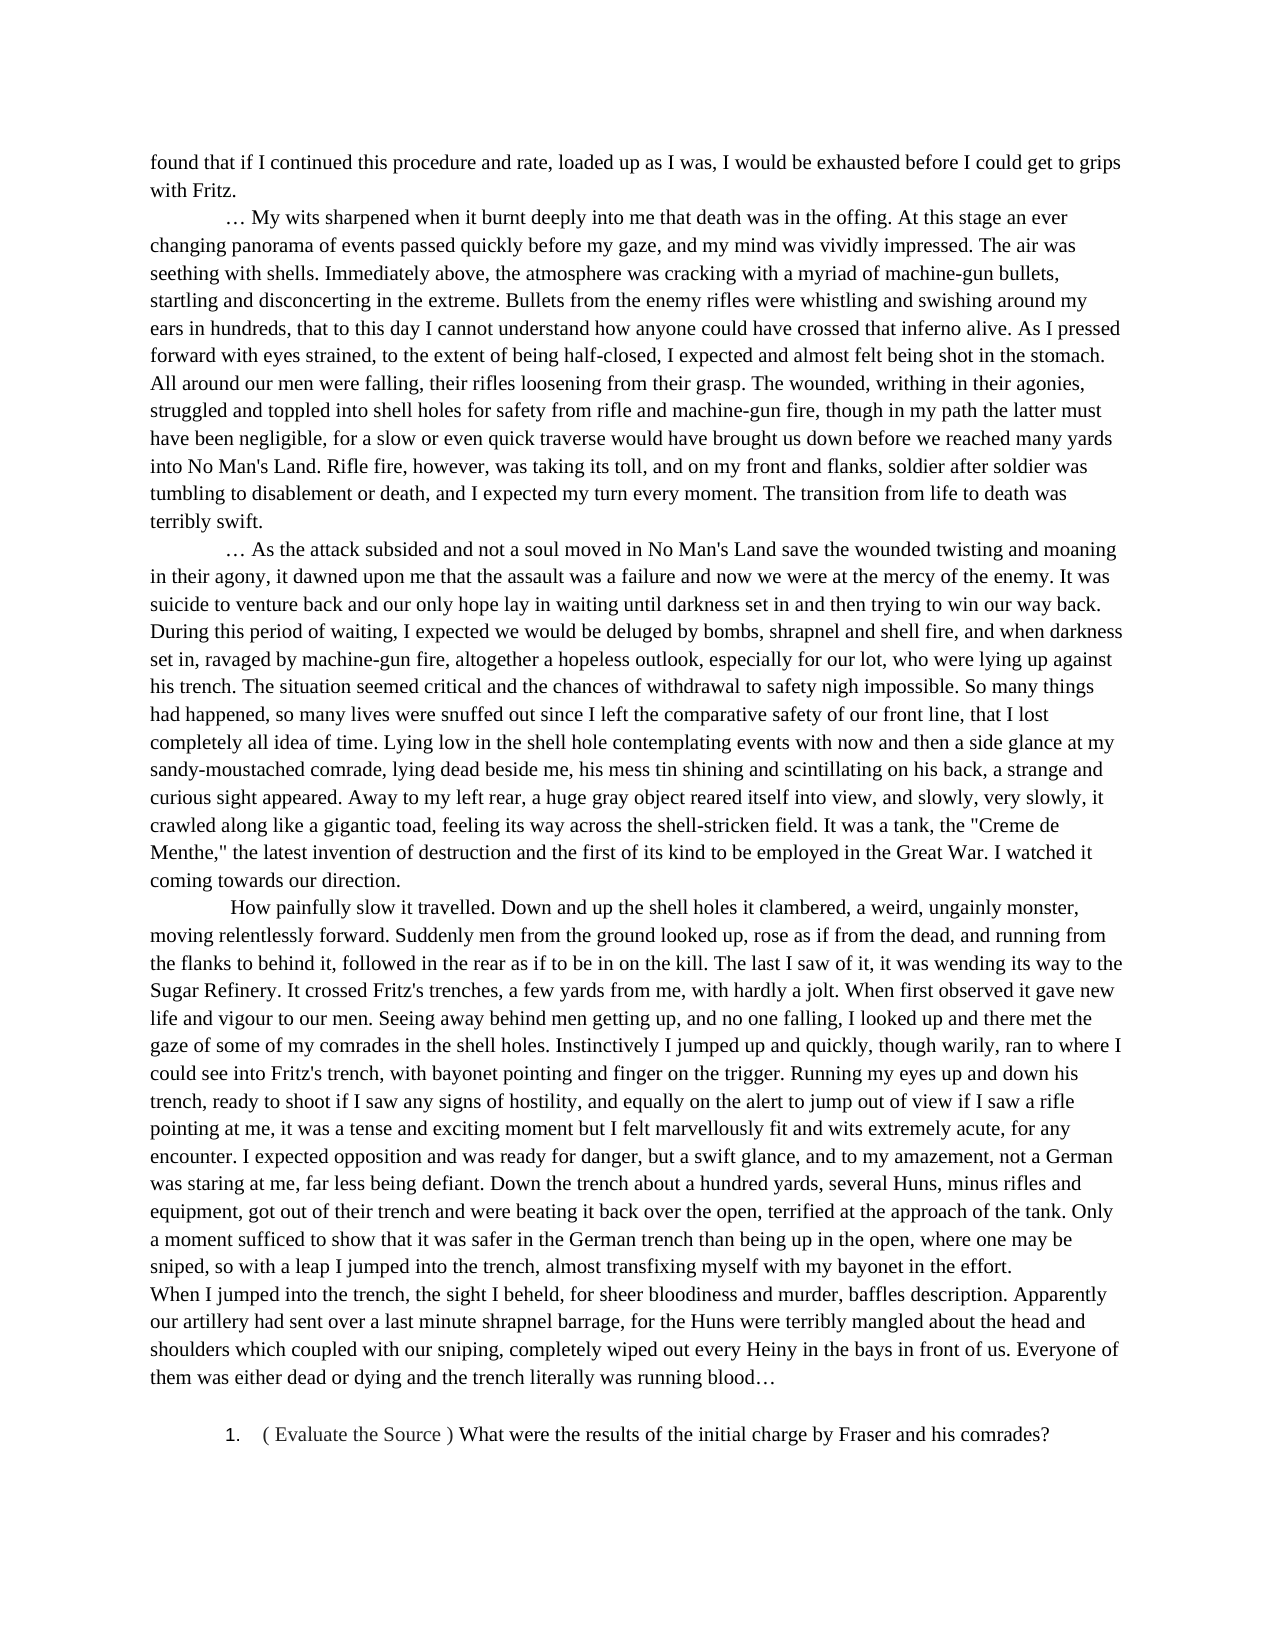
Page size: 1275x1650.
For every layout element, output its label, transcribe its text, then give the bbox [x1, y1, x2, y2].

list ( Evaluate the Source ) What were the results of the initial charge by Fraser and his comrades? [225, 1422, 1125, 1446]
text … My wits sharpened when it burnt deeply into me that death was in the offing. At this stage an ever changing panorama of events passed quickly before my gaze, and my mind was vividly impressed. The air was seething with shells. Immediately above, the atmosphere was cracking with a myriad of machine-gun bullets, startling and disconcerting in the extreme. Bullets from the enemy rifles were whistling and swishing around my ears in hundreds, that to this day I cannot understand how anyone could have crossed that inferno alive. As I pressed forward with eyes strained, to the extent of being half-closed, I expected and almost felt being shot in the stomach. All around our men were falling, their rifles loosening from their grasp. The wounded, writhing in their agonies, struggled and toppled into shell holes for safety from rifle and machine-gun fire, though in my path the latter must have been negligible, for a slow or even quick traverse would have brought us down before we reached many yards into No Man's Land. Rifle fire, however, was taking its toll, and on my front and flanks, soldier after soldier was tumbling to disablement or death, and I expected my turn every moment. The transition from life to death was terribly swift. [150, 205, 1125, 533]
text How painfully slow it travelled. Down and up the shell holes it clambered, a weird, ungainly monster, moving relentlessly forward. Suddenly men from the ground looked up, rose as if from the dead, and running from the flanks to behind it, followed in the rear as if to be in on the kill. The last I saw of it, it was wending its way to the Sugar Refinery. It crossed Fritz's trenches, a few yards from me, with hardly a jolt. When first observed it gave new life and vigour to our men. Seeing away behind men getting up, and no one falling, I looked up and there met the gaze of some of my comrades in the shell holes. Instinctively I jumped up and quickly, though warily, ran to where I could see into Fritz's trench, with bayonet pointing and finger on the trigger. Running my eyes up and down his trench, ready to shoot if I saw any signs of hostility, and equally on the alert to jump out of view if I saw a rifle pointing at me, it was a tense and exciting moment but I felt marvellously fit and wits extremely acute, for any encounter. I expected opposition and was ready for danger, but a swift glance, and to my amazement, not a German was staring at me, far less being defiant. Down the trench about a hundred yards, several Huns, minus rifles and equipment, got out of their trench and were beating it back over the open, terrified at the approach of the tank. Only a moment sufficed to show that it was safer in the German trench than being up in the open, where one may be sniped, so with a leap I jumped into the trench, almost transfixing myself with my bayonet in the effort. [150, 895, 1125, 1278]
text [150, 150, 1125, 202]
text … As the attack subsided and not a soul moved in No Man's Land save the wounded twisting and moaning in their agony, it dawned upon me that the assault was a failure and now we were at the mercy of the enemy. It was suicide to venture back and our only hope lay in waiting until darkness set in and then trying to win our way back. During this period of waiting, I expected we would be deluged by bombs, shrapnel and shell fire, and when darkness set in, ravaged by machine-gun fire, altogether a hopeless outlook, especially for our lot, who were lying up against his trench. The situation seemed critical and the chances of withdrawal to safety nigh impossible. So many things had happened, so many lives were snuffed out since I left the comparative safety of our front line, that I lost completely all idea of time. Lying low in the shell hole contemplating events with now and then a side glance at my sandy-moustached comrade, lying dead beside me, his mess tin shining and scintillating on his back, a strange and curious sight appeared. Away to my left rear, a huge gray object reared itself into view, and slowly, very slowly, it crawled along like a gigantic toad, feeling its way across the shell-stricken field. It was a tank, the "Creme de Menthe," the latest invention of destruction and the first of its kind to be employed in the Great War. I watched it coming towards our direction. [150, 536, 1125, 892]
text When I jumped into the trench, the sight I beheld, for sheer bloodiness and murder, baffles description. Apparently our artillery had sent over a last minute shrapnel barrage, for the Huns were terribly mangled about the head and shoulders which coupled with our sniping, completely wiped out every Heiny in the bays in front of us. Everyone of them was either dead or dying and the trench literally was running blood… [150, 1282, 1125, 1389]
